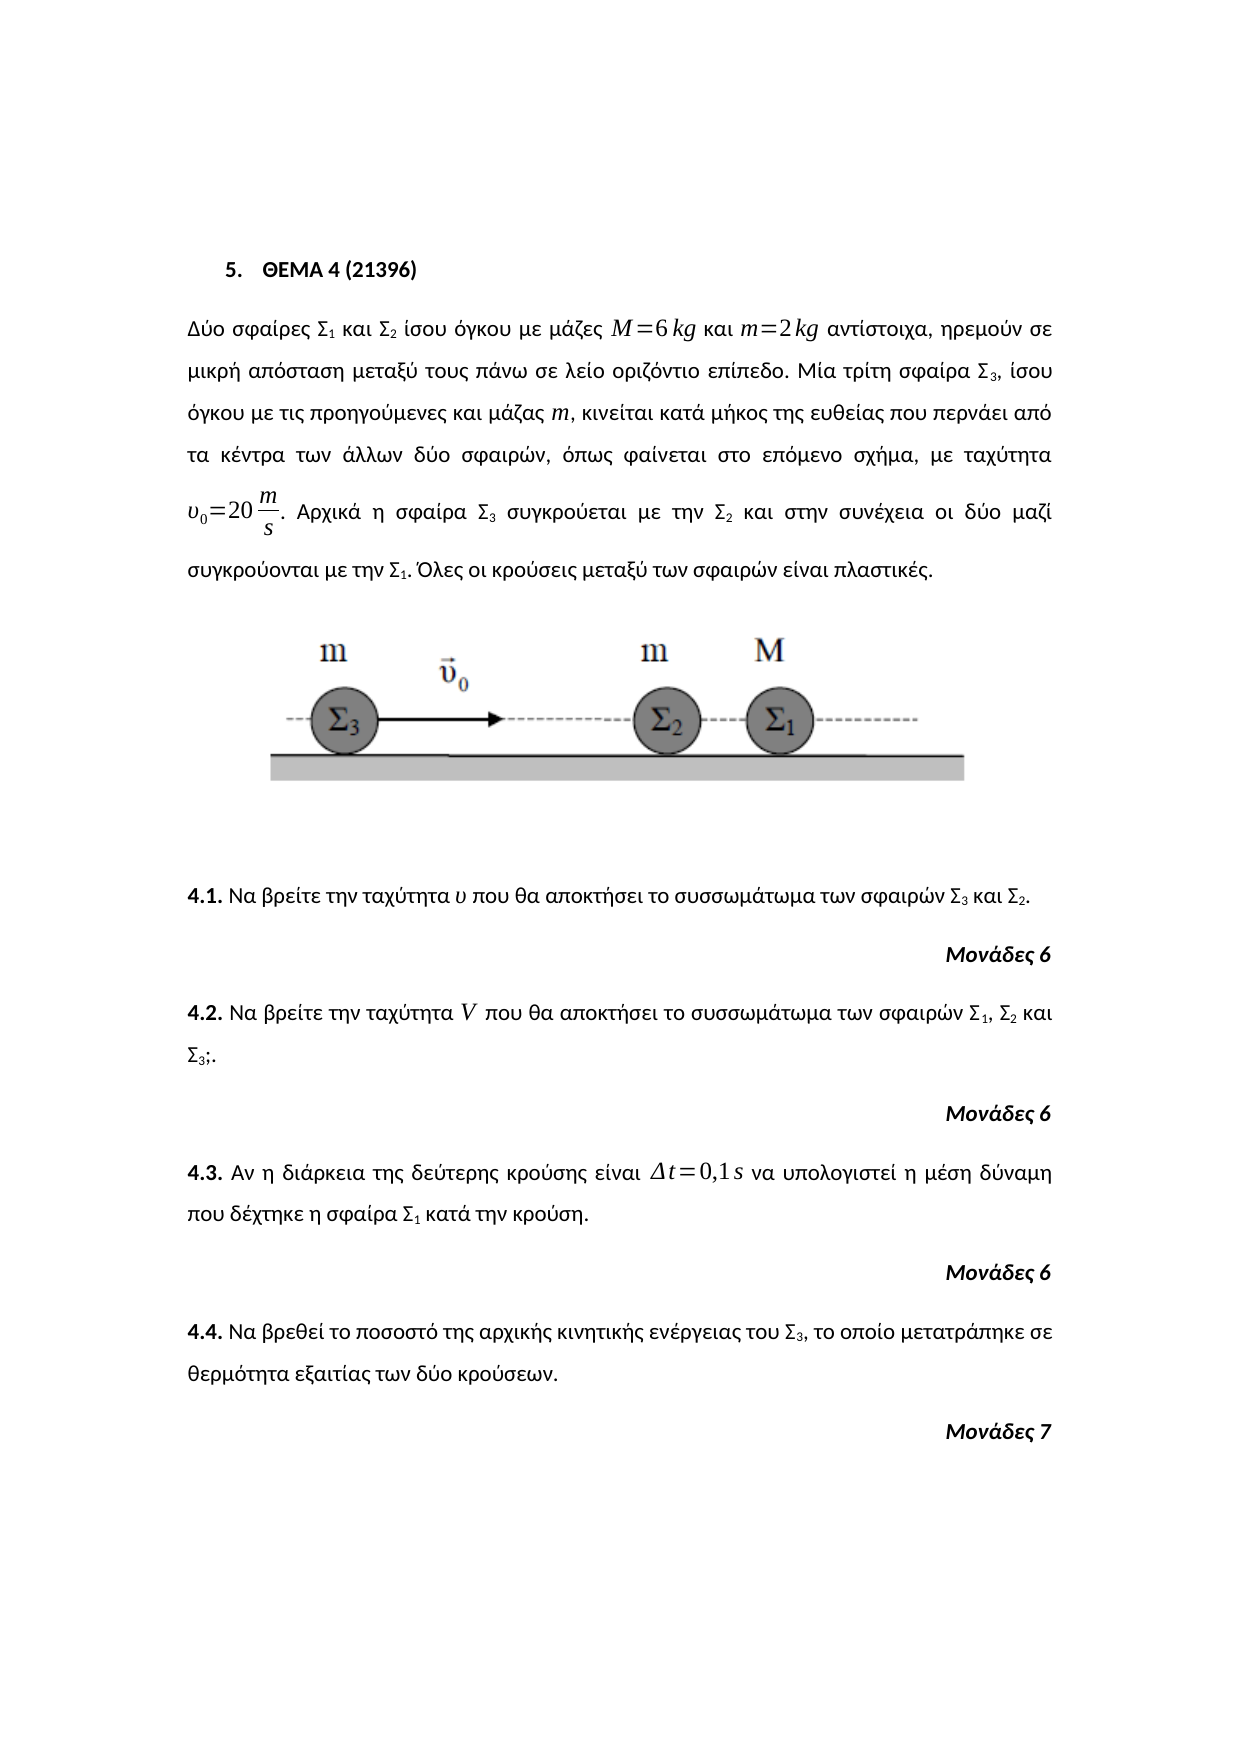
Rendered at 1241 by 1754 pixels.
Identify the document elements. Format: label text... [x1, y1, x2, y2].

text Μονάδες 7 [187, 1417, 1053, 1446]
picture [263, 613, 977, 792]
text 4.3. Αν η διάρκεια της δεύτερης κρούσης είναι να υπολογιστεί η μέση δύναμη που δέχτηκε η σφαίρα Σ1 κατά την κρούση. [187, 1158, 1053, 1228]
text Μονάδες 6 [187, 1258, 1053, 1286]
text 4.1. Να βρείτε την ταχύτητα που θα αποκτήσει το συσσωμάτωμα των σφαιρών Σ3 και Σ2. [187, 881, 1053, 909]
text 4.4. Να βρεθεί το ποσοστό της αρχικής κινητικής ενέργειας του Σ3, το οποίο μετατράπηκε σε θερμότητα εξαιτίας των δύο κρούσεων. [187, 1317, 1053, 1387]
text Μονάδες 6 [187, 1099, 1053, 1127]
text Δύο σφαίρες Σ1 και Σ2 ίσου όγκου με μάζες και αντίστοιχα, ηρεμούν σε μικρή απόσταση μεταξύ τους πάνω σε λείο οριζόντιο επίπεδο. Μία τρίτη σφαίρα Σ3, ίσου όγκου με τις προηγούμενες και μάζας , κινείται κατά μήκος της ευθείας που περνάει από τα κέντρα των άλλων δύο σφαιρών, όπως φαίνεται στο επόμενο σχήμα, με ταχύτητα . Αρχικά η σφαίρα Σ3 συγκρούεται με την Σ2 και στην συνέχεια οι δύο μαζί συγκρούονται με την Σ1. Όλες οι κρούσεις μεταξύ των σφαιρών είναι πλαστικές. [187, 314, 1053, 583]
text Μονάδες 6 [187, 940, 1053, 968]
text 4.2. Να βρείτε την ταχύτητα που θα αποκτήσει το συσσωμάτωμα των σφαιρών Σ1, Σ2 και Σ3;. [187, 998, 1053, 1068]
list ΘΕΜΑ 4 (21396) [225, 256, 1053, 283]
